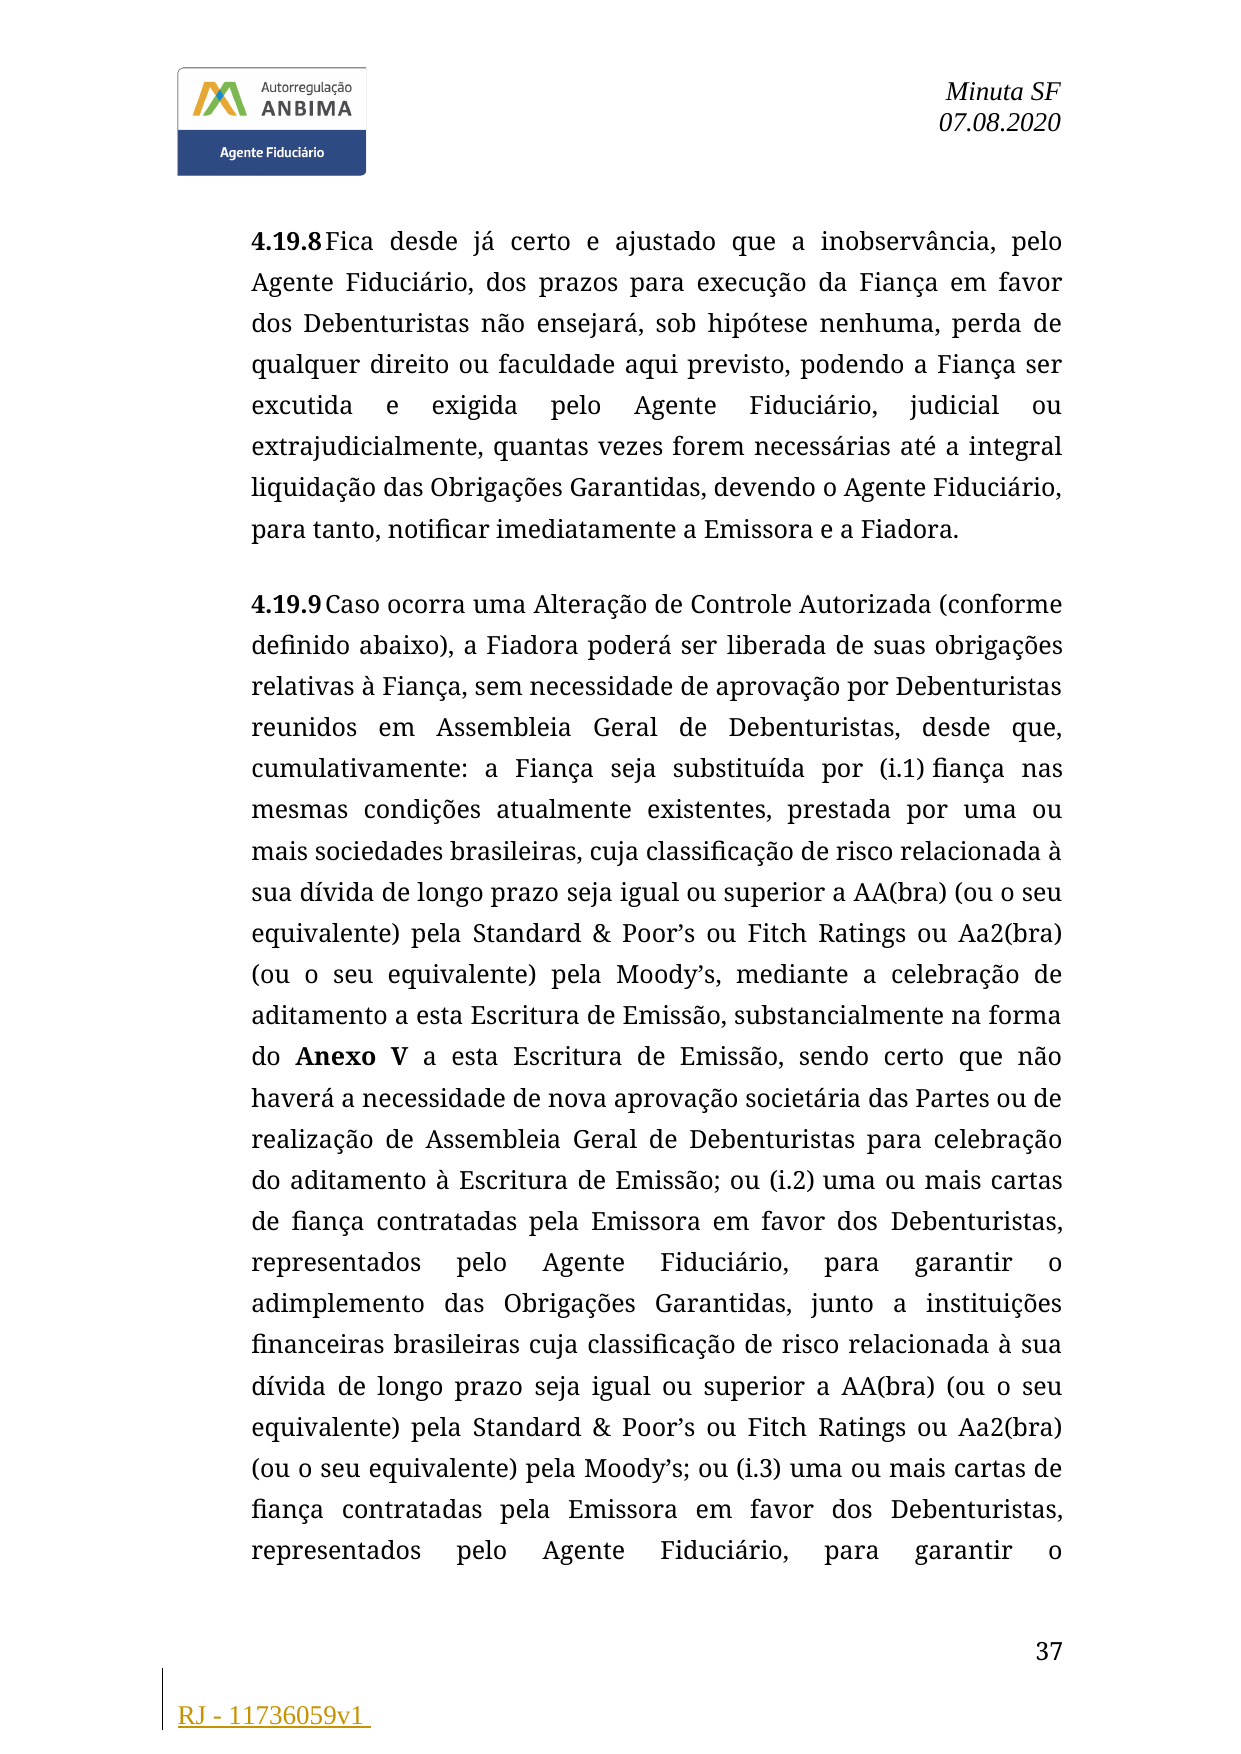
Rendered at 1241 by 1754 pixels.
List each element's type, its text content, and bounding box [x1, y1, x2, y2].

text Fica desde já certo e ajustado que a inobservância, pelo Agente Fiduciário, dos prazos para execução da Fiança em favor dos Debenturistas não ensejará, sob hipótese nenhuma, perda de qualquer direito ou faculdade aqui previsto, podendo a Fiança ser excutida e exigida pelo Agente Fiduciário, judicial ou extrajudicialmente, quantas vezes forem necessárias até a integral liquidação das Obrigações Garantidas, devendo o Agente Fiduciário, para tanto, notificar imediatamente a Emissora e a Fiadora. [251, 223, 1063, 545]
picture [177, 67, 367, 176]
